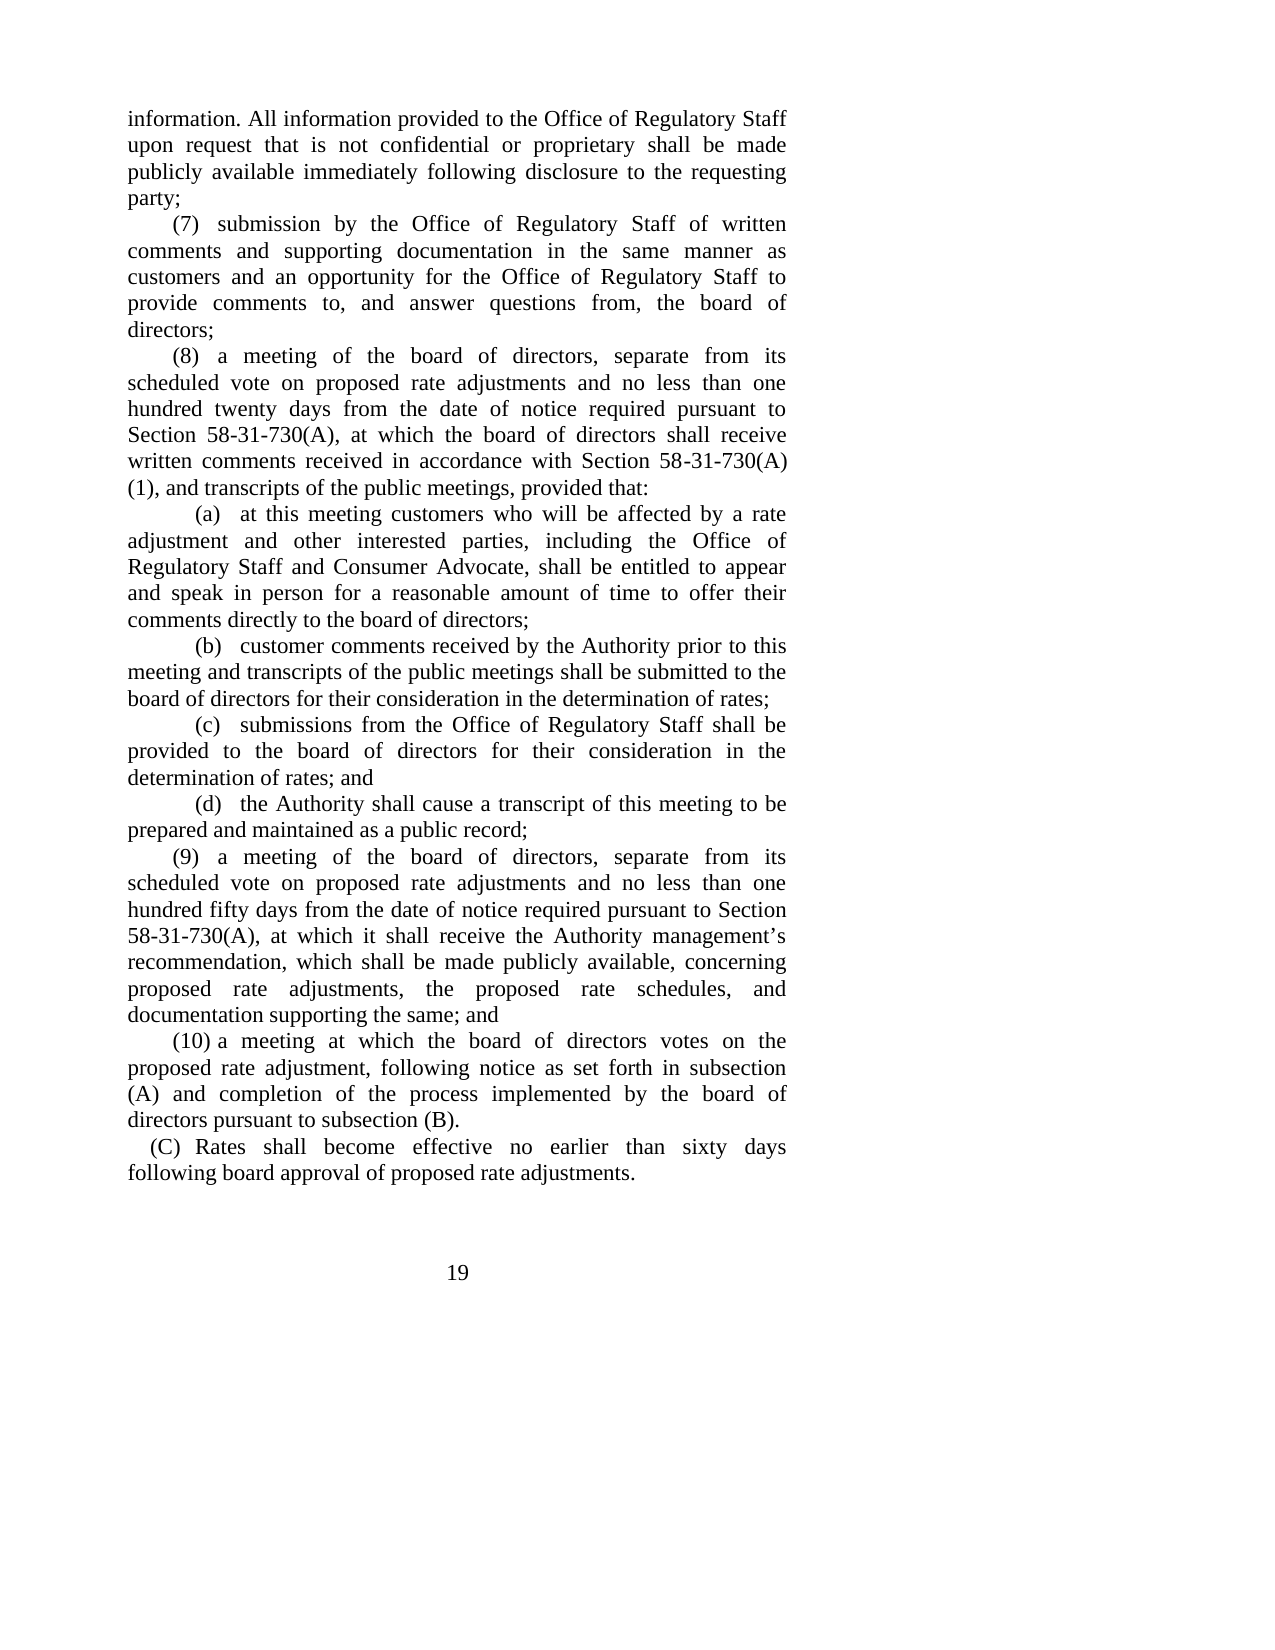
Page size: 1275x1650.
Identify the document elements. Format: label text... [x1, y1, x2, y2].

text (7) submission by the Office of Regulatory Staff of written comments and supporting documentation in the same manner as customers and an opportunity for the Office of Regulatory Staff to provide comments to, and answer questions from, the board of directors; [127, 210, 787, 342]
text (c) submissions from the Office of Regulatory Staff shall be provided to the board of directors for their consideration in the determination of rates; and [127, 711, 787, 790]
text (8) a meeting of the board of directors, separate from its scheduled vote on proposed rate adjustments and no less than one hundred twenty days from the date of notice required pursuant to Section 58-31-730(A), at which the board of directors shall receive written comments received in accordance with Section 58-31-730(A)(1), and transcripts of the public meetings, provided that: [127, 342, 787, 500]
text (9) a meeting of the board of directors, separate from its scheduled vote on proposed rate adjustments and no less than one hundred fifty days from the date of notice required pursuant to Section 58-31-730(A), at which it shall receive the Authority management’s recommendation, which shall be made publicly available, concerning proposed rate adjustments, the proposed rate schedules, and documentation supporting the same; and [127, 843, 787, 1027]
text (b) customer comments received by the Authority prior to this meeting and transcripts of the public meetings shall be submitted to the board of directors for their consideration in the determination of rates; [127, 632, 787, 711]
text (d) the Authority shall cause a transcript of this meeting to be prepared and maintained as a public record; [127, 790, 787, 843]
text (a) at this meeting customers who will be affected by a rate adjustment and other interested parties, including the Office of Regulatory Staff and Consumer Advocate, shall be entitled to appear and speak in person for a reasonable amount of time to offer their comments directly to the board of directors; [127, 500, 787, 632]
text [127, 105, 787, 210]
text (C) Rates shall become effective no earlier than sixty days following board approval of proposed rate adjustments. [127, 1133, 787, 1186]
text (10) a meeting at which the board of directors votes on the proposed rate adjustment, following notice as set forth in subsection (A) and completion of the process implemented by the board of directors pursuant to subsection (B). [127, 1027, 787, 1133]
